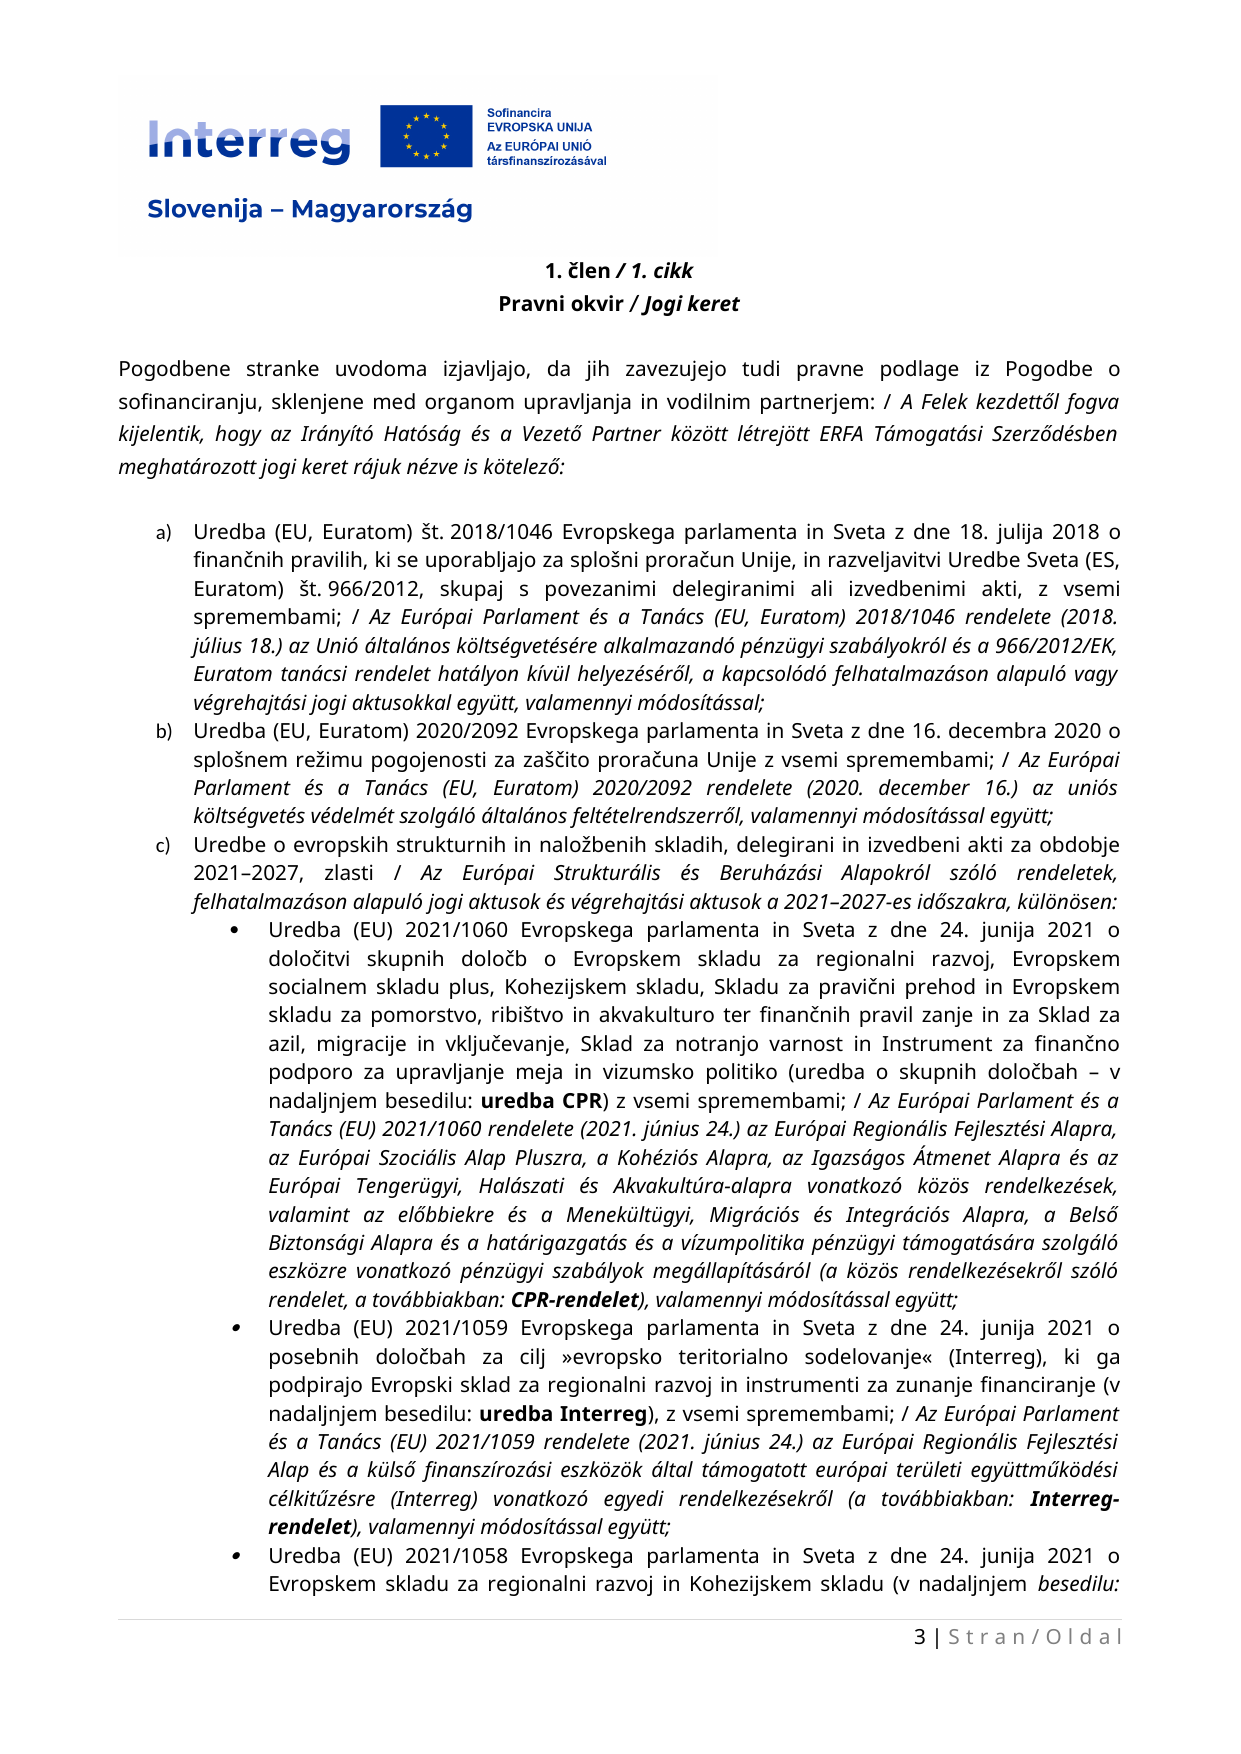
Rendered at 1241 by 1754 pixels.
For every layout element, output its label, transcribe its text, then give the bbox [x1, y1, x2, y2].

list Uredba (EU) 2021/1059 Evropskega parlamenta in Sveta z dne 24. junija 2021 o posebnih določbah za cilj »evropsko teritorialno sodelovanje« (Interreg), ki ga podpirajo Evropski sklad za regionalni razvoj in instrumenti za zunanje financiranje (v nadaljnjem besedilu: uredba Interreg), z vsemi spremembami; / Az Európai Parlament és a Tanács (EU) 2021/1059 rendelete (2021. június 24.) az Európai Regionális Fejlesztési Alap és a külső finanszírozási eszközök által támogatott európai területi együttműködési célkitűzésre (Interreg) vonatkozó egyedi rendelkezésekről (a továbbiakban: Interreg-rendelet), valamennyi módosítással együtt; [231, 1313, 1122, 1541]
text Pravni okvir / Jogi keret [118, 289, 1122, 317]
list Uredba (EU) 2021/1060 Evropskega parlamenta in Sveta z dne 24. junija 2021 o določitvi skupnih določb o Evropskem skladu za regionalni razvoj, Evropskem socialnem skladu plus, Kohezijskem skladu, Skladu za pravični prehod in Evropskem skladu za pomorstvo, ribištvo in akvakulturo ter finančnih pravil zanje in za Sklad za azil, migracije in vključevanje, Sklad za notranjo varnost in Instrument za finančno podporo za upravljanje meja in vizumsko politiko (uredba o skupnih določbah – v nadaljnjem besedilu: uredba CPR) z vsemi spremembami; / Az Európai Parlament és a Tanács (EU) 2021/1060 rendelete (2021. június 24.) az Európai Regionális Fejlesztési Alapra, az Európai Szociális Alap Pluszra, a Kohéziós Alapra, az Igazságos Átmenet Alapra és az Európai Tengerügyi, Halászati és Akvakultúra-alapra vonatkozó közös rendelkezések, valamint az előbbiekre és a Menekültügyi, Migrációs és Integrációs Alapra, a Belső Biztonsági Alapra és a határigazgatás és a vízumpolitika pénzügyi támogatására szolgáló eszközre vonatkozó pénzügyi szabályok megállapításáról (a közös rendelkezésekről szóló rendelet, a továbbiakban: CPR-rendelet), valamennyi módosítással együtt; [231, 915, 1122, 1313]
list Uredbe o evropskih strukturnih in naložbenih skladih, delegirani in izvedbeni akti za obdobje 2021–2027, zlasti / Az Európai Strukturális és Beruházási Alapokról szóló rendeletek, felhatalmazáson alapuló jogi aktusok és végrehajtási aktusok a 2021–2027-es időszakra, különösen: [156, 830, 1122, 915]
list Uredba (EU, Euratom) 2020/2092 Evropskega parlamenta in Sveta z dne 16. decembra 2020 o splošnem režimu pogojenosti za zaščito proračuna Unije z vsemi spremembami; / Az Európai Parlament és a Tanács (EU, Euratom) 2020/2092 rendelete (2020. december 16.) az uniós költségvetés védelmét szolgáló általános feltételrendszerről, valamennyi módosítással együtt; [156, 716, 1122, 830]
text Pogodbene stranke uvodoma izjavljajo, da jih zavezujejo tudi pravne podlage iz Pogodbe o sofinanciranju, sklenjene med organom upravljanja in vodilnim partnerjem: / A Felek kezdettől fogva kijelentik, hogy az Irányító Hatóság és a Vezető Partner között létrejött ERFA Támogatási Szerződésben meghatározott jogi keret rájuk nézve is kötelező: [118, 354, 1122, 480]
text 1. člen / 1. cikk [118, 256, 1122, 285]
list Uredba (EU, Euratom) št. 2018/1046 Evropskega parlamenta in Sveta z dne 18. julija 2018 o finančnih pravilih, ki se uporabljajo za splošni proračun Unije, in razveljavitvi Uredbe Sveta (ES, Euratom) št. 966/2012, skupaj s povezanimi delegiranimi ali izvedbenimi akti, z vsemi spremembami; / Az Európai Parlament és a Tanács (EU, Euratom) 2018/1046 rendelete (2018. július 18.) az Unió általános költségvetésére alkalmazandó pénzügyi szabályokról és a 966/2012/EK, Euratom tanácsi rendelet hatályon kívül helyezéséről, a kapcsolódó felhatalmazáson alapuló vagy végrehajtási jogi aktusokkal együtt, valamennyi módosítással; [156, 517, 1122, 716]
picture [118, 75, 719, 257]
